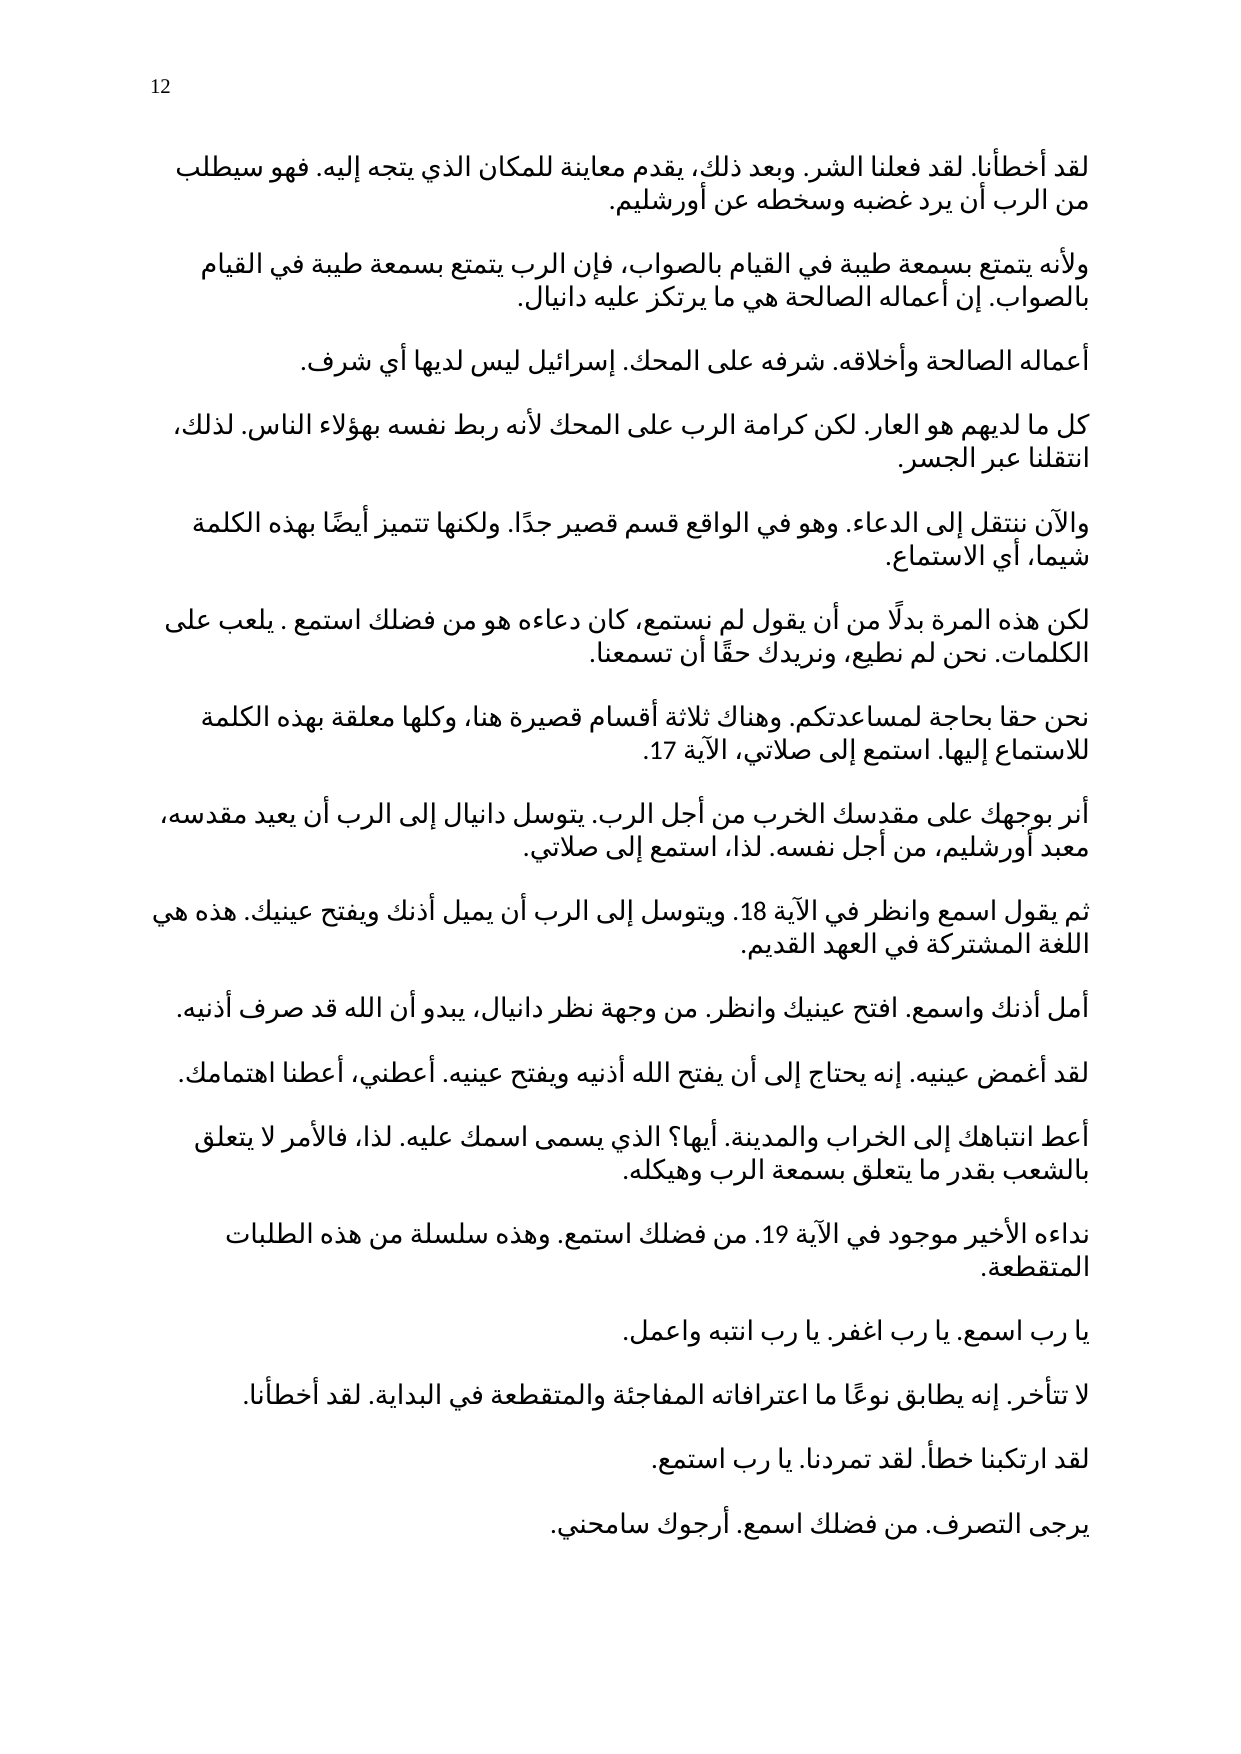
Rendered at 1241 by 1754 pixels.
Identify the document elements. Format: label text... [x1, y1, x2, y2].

text نحن حقا بحاجة لمساعدتكم. وهناك ثلاثة أقسام قصيرة هنا، وكلها معلقة بهذه الكلمة للاستماع إليها. استمع إلى صلاتي، الآية 17. [150, 700, 1090, 766]
text والآن ننتقل إلى الدعاء. وهو في الواقع قسم قصير جدًا. ولكنها تتميز أيضًا بهذه الكلمة شيما، أي الاستماع. [150, 506, 1090, 572]
text ولأنه يتمتع بسمعة طيبة في القيام بالصواب، فإن الرب يتمتع بسمعة طيبة في القيام بالصواب. إن أعماله الصالحة هي ما يرتكز عليه دانيال. [150, 247, 1090, 313]
text كل ما لديهم هو العار. لكن كرامة الرب على المحك لأنه ربط نفسه بهؤلاء الناس. لذلك، انتقلنا عبر الجسر. [150, 408, 1090, 474]
text أعط انتباهك إلى الخراب والمدينة. أيها؟ الذي يسمى اسمك عليه. لذا، فالأمر لا يتعلق بالشعب بقدر ما يتعلق بسمعة الرب وهيكله. [150, 1120, 1090, 1186]
text لكن هذه المرة بدلًا من أن يقول لم نستمع، كان دعاءه هو من فضلك استمع . يلعب على الكلمات. نحن لم نطيع، ونريدك حقًا أن تسمعنا. [150, 603, 1090, 669]
text لقد أخطأنا. لقد فعلنا الشر. وبعد ذلك، يقدم معاينة للمكان الذي يتجه إليه. فهو سيطلب من الرب أن يرد غضبه وسخطه عن أورشليم. [150, 150, 1090, 216]
text نداءه الأخير موجود في الآية 19. من فضلك استمع. وهذه سلسلة من هذه الطلبات المتقطعة. [150, 1217, 1090, 1283]
text أمل أذنك واسمع. افتح عينيك وانظر. من وجهة نظر دانيال، يبدو أن الله قد صرف أذنيه. [150, 992, 1090, 1025]
text ثم يقول اسمع وانظر في الآية 18. ويتوسل إلى الرب أن يميل أذنك ويفتح عينيك. هذه هي اللغة المشتركة في العهد القديم. [150, 894, 1090, 961]
text يا رب اسمع. يا رب اغفر. يا رب انتبه واعمل. [150, 1314, 1090, 1347]
text لا تتأخر. إنه يطابق نوعًا ما اعترافاته المفاجئة والمتقطعة في البداية. لقد أخطأنا. [150, 1378, 1090, 1412]
text أنر بوجهك على مقدسك الخرب من أجل الرب. يتوسل دانيال إلى الرب أن يعيد مقدسه، معبد أورشليم، من أجل نفسه. لذا، استمع إلى صلاتي. [150, 797, 1090, 863]
text لقد ارتكبنا خطأ. لقد تمردنا. يا رب استمع. [150, 1443, 1090, 1476]
text يرجى التصرف. من فضلك اسمع. أرجوك سامحني. [150, 1507, 1090, 1540]
text أعماله الصالحة وأخلاقه. شرفه على المحك. إسرائيل ليس لديها أي شرف. [150, 344, 1090, 377]
text لقد أغمض عينيه. إنه يحتاج إلى أن يفتح الله أذنيه ويفتح عينيه. أعطني، أعطنا اهتمامك. [150, 1056, 1090, 1089]
